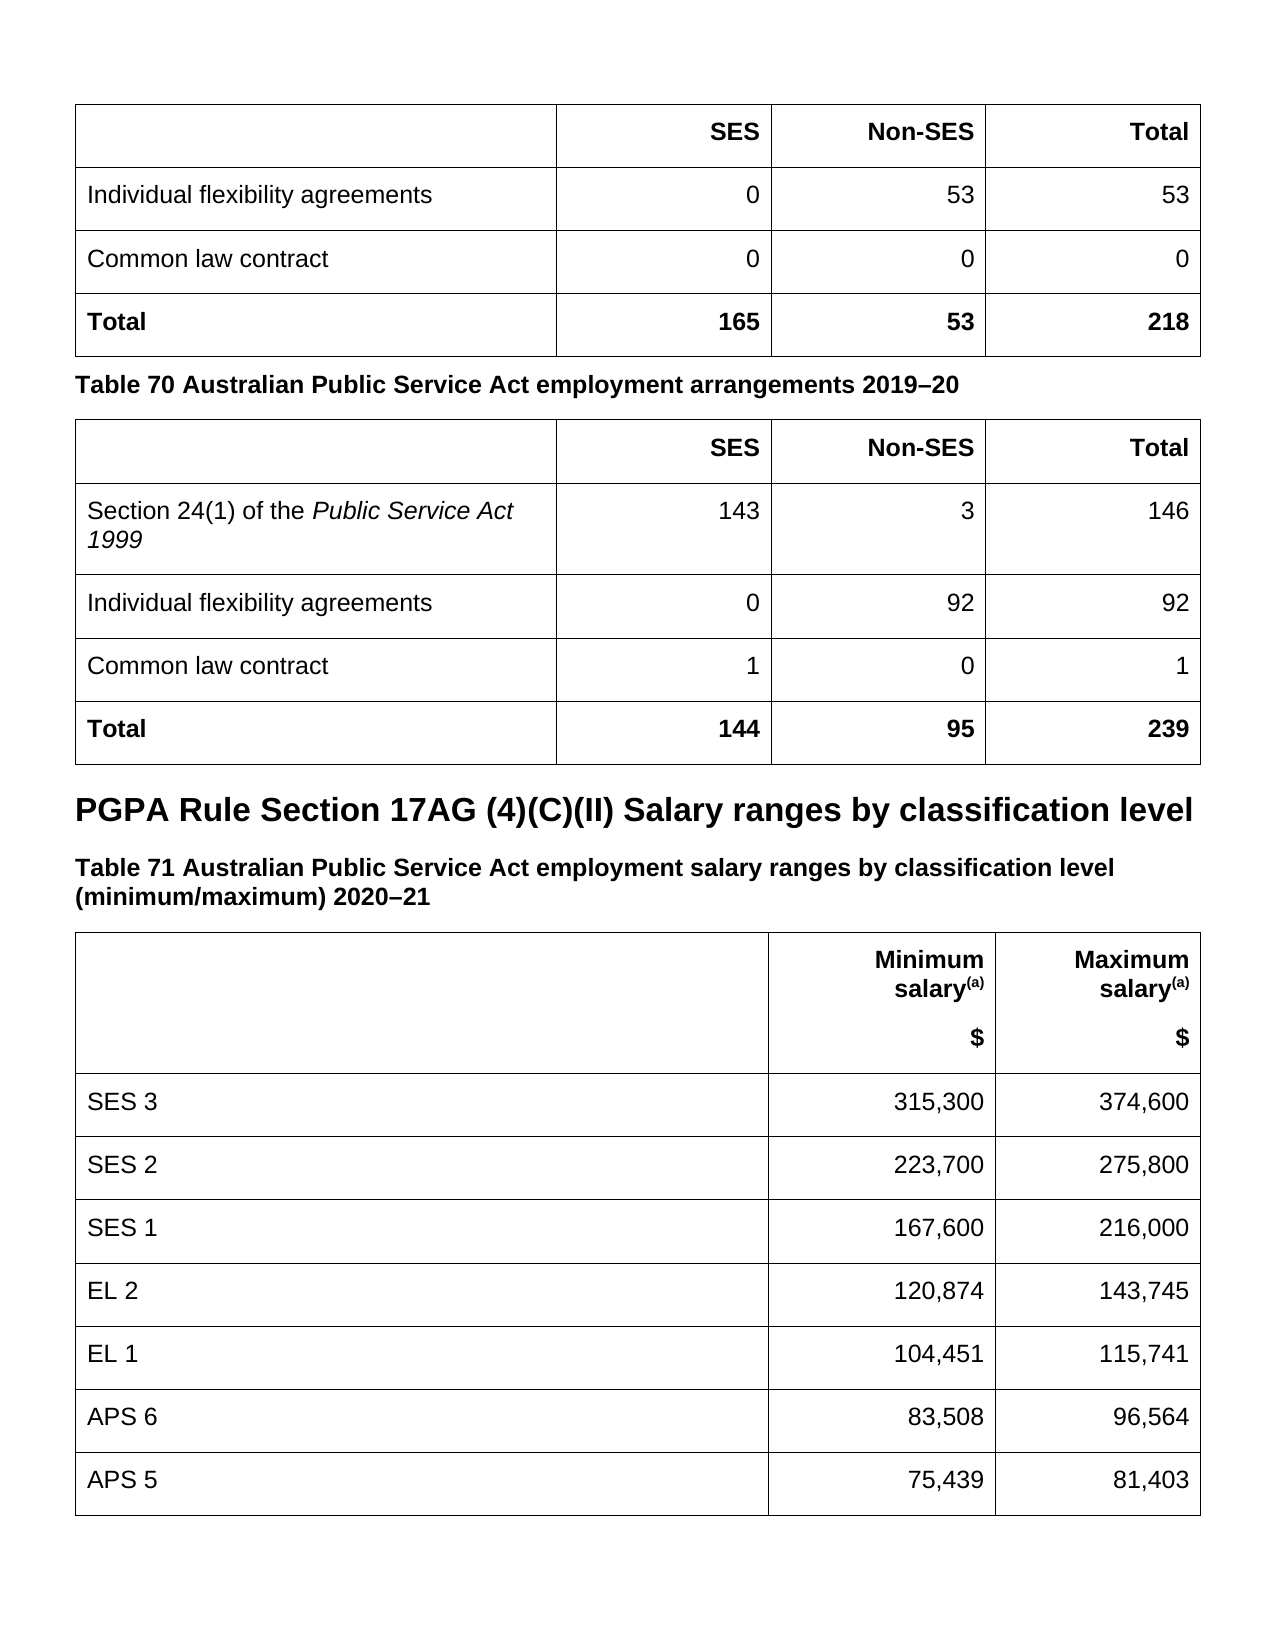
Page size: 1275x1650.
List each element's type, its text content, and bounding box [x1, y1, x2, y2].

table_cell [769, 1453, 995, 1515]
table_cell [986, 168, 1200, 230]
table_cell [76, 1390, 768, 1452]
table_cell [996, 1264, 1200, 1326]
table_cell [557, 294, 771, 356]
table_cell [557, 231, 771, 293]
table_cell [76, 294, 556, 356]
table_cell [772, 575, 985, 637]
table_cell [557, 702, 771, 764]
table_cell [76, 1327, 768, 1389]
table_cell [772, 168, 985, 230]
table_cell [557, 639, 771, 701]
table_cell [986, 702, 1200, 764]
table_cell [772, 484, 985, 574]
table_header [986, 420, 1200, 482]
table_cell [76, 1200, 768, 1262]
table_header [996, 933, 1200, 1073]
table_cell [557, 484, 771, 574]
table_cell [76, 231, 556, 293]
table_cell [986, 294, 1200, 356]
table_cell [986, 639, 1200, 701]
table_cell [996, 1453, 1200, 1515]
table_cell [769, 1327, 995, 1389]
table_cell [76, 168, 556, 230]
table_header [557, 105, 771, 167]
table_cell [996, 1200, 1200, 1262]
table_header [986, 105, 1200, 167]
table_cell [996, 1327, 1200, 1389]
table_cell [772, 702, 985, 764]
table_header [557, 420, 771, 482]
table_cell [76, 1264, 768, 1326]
subtitle PGPA Rule Section 17AG (4)(c)(ii) Salary ranges by classification level [75, 790, 1200, 828]
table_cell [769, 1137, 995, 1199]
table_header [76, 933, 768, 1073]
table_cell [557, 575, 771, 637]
text Table 70 Australian Public Service Act employment arrangements 2019–20 [75, 370, 1200, 398]
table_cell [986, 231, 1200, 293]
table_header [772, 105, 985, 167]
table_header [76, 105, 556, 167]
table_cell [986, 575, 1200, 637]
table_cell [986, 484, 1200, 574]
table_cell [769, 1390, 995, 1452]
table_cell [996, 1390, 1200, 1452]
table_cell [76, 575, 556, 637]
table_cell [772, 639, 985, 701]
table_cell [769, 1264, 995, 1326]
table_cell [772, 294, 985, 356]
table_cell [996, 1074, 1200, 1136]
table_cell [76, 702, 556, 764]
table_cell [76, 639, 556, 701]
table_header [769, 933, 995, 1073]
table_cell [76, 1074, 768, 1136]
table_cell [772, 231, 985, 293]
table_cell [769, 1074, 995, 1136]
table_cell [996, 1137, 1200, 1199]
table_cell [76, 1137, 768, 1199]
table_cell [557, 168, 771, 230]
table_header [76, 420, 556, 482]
text Table 71 Australian Public Service Act employment salary ranges by classification level (minimum/maximum) 2020–21 [75, 853, 1200, 911]
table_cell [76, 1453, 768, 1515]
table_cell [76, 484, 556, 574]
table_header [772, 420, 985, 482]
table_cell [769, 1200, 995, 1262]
